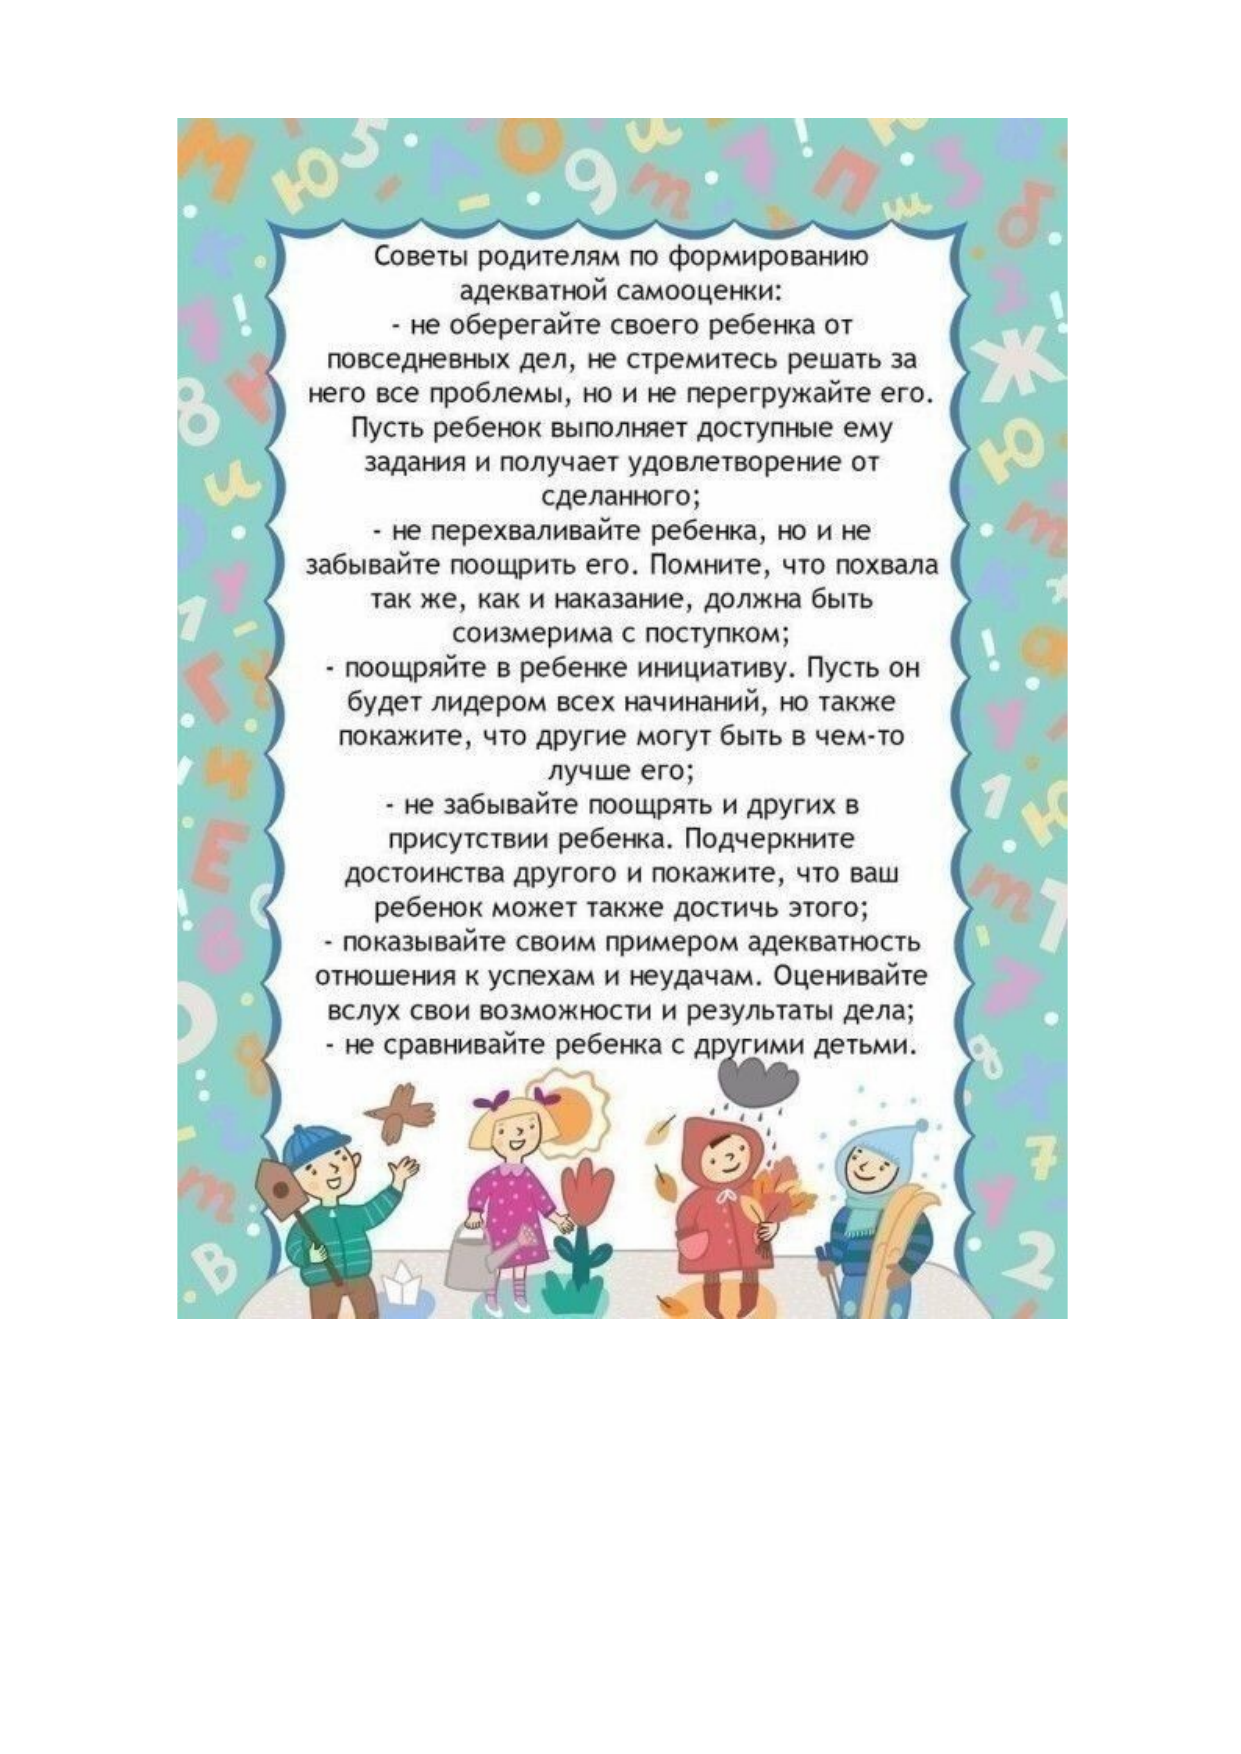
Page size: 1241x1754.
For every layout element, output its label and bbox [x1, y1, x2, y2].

picture [177, 118, 1068, 1319]
